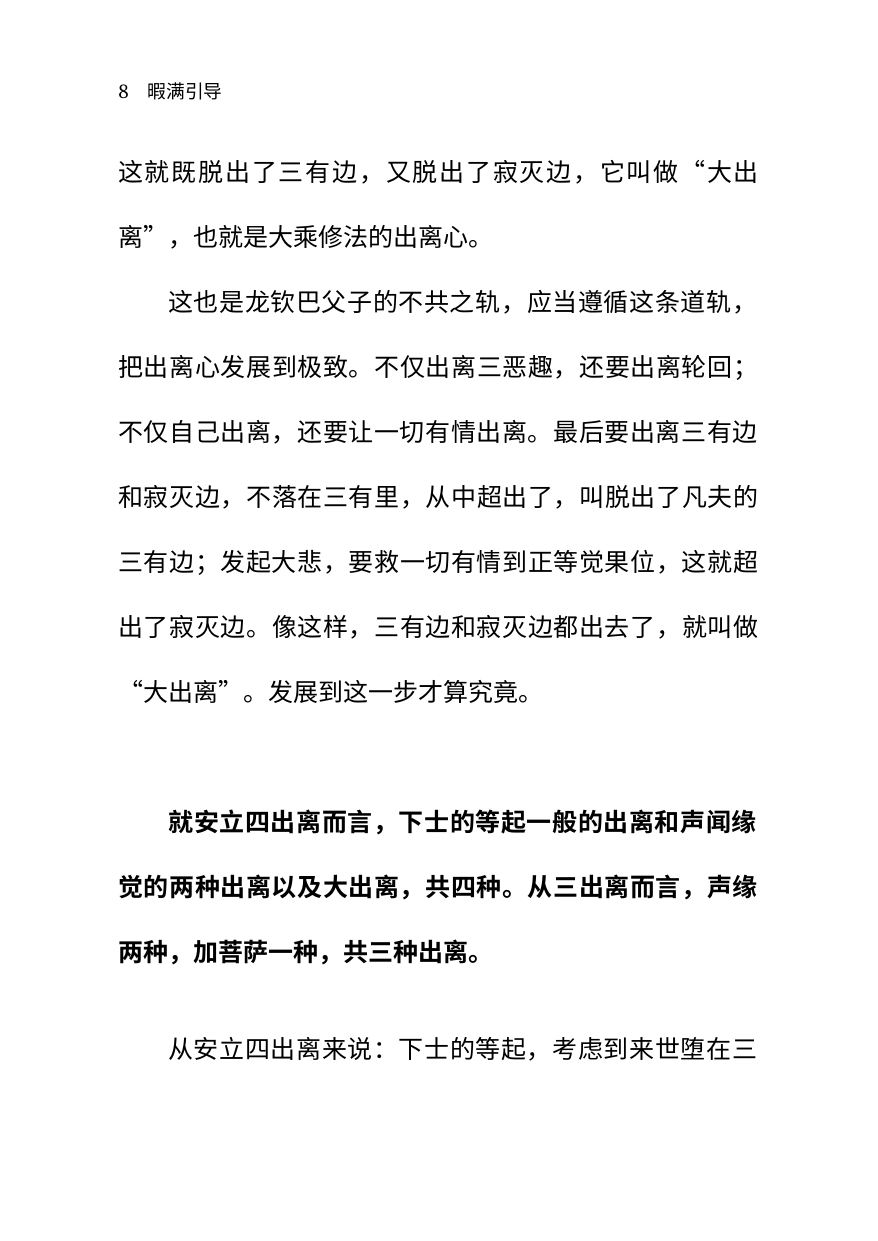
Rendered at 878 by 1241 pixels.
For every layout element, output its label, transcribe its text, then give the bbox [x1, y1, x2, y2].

text 这也是龙钦巴父子的不共之轨，应当遵循这条道轨，把出离心发展到极致。不仅出离三恶趣，还要出离轮回；不仅自己出离，还要让一切有情出离。最后要出离三有边和寂灭边，不落在三有里，从中超出了，叫脱出了凡夫的三有边；发起大悲，要救一切有情到正等觉果位，这就超出了寂灭边。像这样，三有边和寂灭边都出去了，就叫做“大出离”。发展到这一步才算究竟。 [118, 268, 759, 723]
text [118, 1016, 759, 1081]
text 就安立四出离而言，下士的等起一般的出离和声闻缘觉的两种出离以及大出离，共四种。从三出离而言，声缘两种，加菩萨一种，共三种出离。 [118, 788, 759, 983]
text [118, 138, 759, 268]
